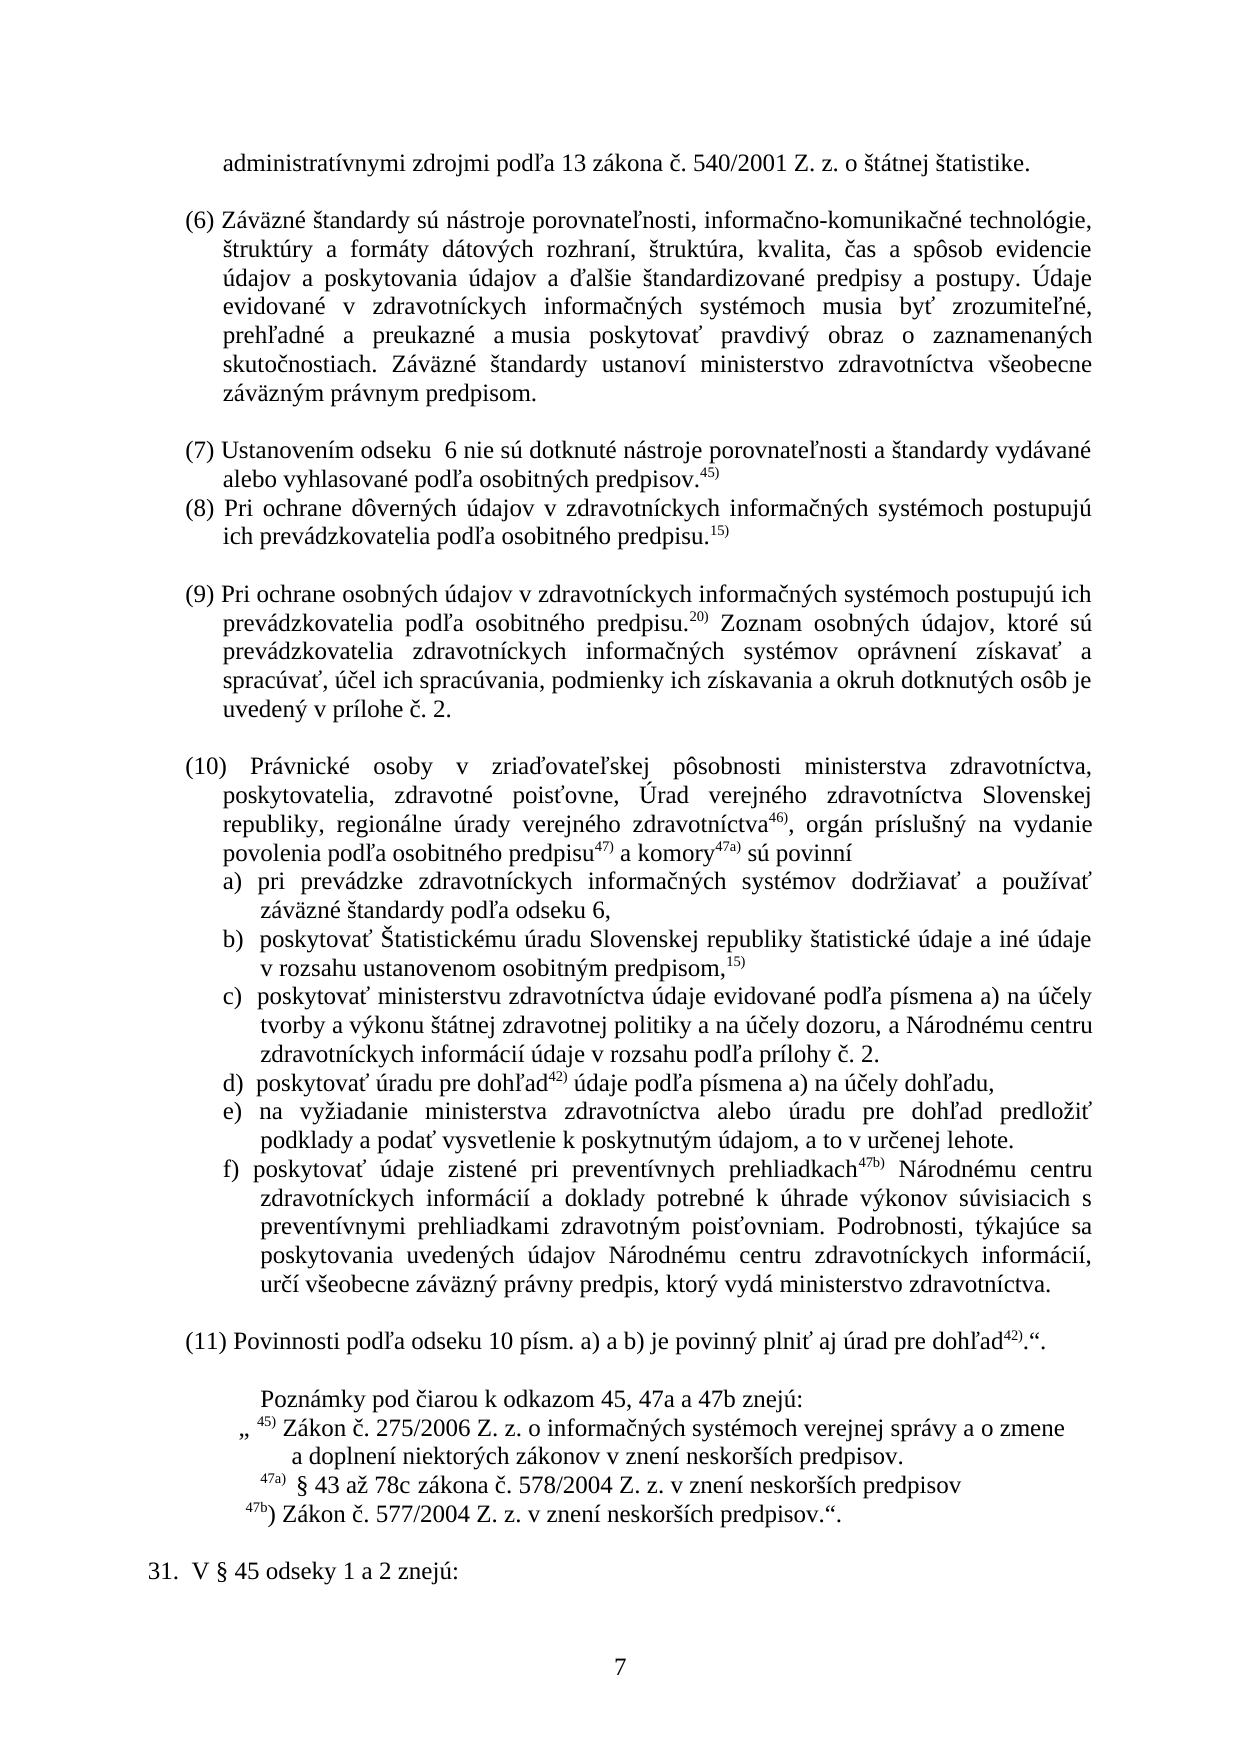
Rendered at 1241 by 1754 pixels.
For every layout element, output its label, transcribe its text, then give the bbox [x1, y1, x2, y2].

text f) poskytovať údaje zistené pri preventívnych prehliadkach47b) Národnému centru zdravotníckych informácií a doklady potrebné k úhrade výkonov súvisiacich s preventívnymi prehliadkami zdravotným poisťovniam. Podrobnosti, týkajúce sa poskytovania uvedených údajov Národnému centru zdravotníckych informácií, určí všeobecne záväzný právny predpis, ktorý vydá ministerstvo zdravotníctva. [223, 1154, 1093, 1298]
text (9) Pri ochrane osobných údajov v zdravotníckych informačných systémoch postupujú ich prevádzkovatelia podľa osobitného predpisu.20) Zoznam osobných údajov, ktoré sú prevádzkovatelia zdravotníckych informačných systémov oprávnení získavať a spracúvať, účel ich spracúvania, podmienky ich získavania a okruh dotknutých osôb je uvedený v prílohe č. 2. [185, 579, 1093, 723]
text a) pri prevádzke zdravotníckych informačných systémov dodržiavať a používať záväzné štandardy podľa odseku 6, [223, 866, 1093, 924]
text d) poskytovať úradu pre dohľad42) údaje podľa písmena a) na účely dohľadu, [148, 1068, 1093, 1096]
text c) poskytovať ministerstvu zdravotníctva údaje evidované podľa písmena a) na účely tvorby a výkonu štátnej zdravotnej politiky a na účely dozoru, a Národnému centru zdravotníckych informácií údaje v rozsahu podľa prílohy č. 2. [223, 981, 1093, 1068]
text Poznámky pod čiarou k odkazom 45, 47a a 47b znejú: [186, 1384, 1093, 1413]
text 31. V § 45 odseky 1 a 2 znejú: [148, 1556, 1093, 1585]
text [185, 148, 1093, 176]
text (10) Právnické osoby v zriaďovateľskej pôsobnosti ministerstva zdravotníctva, poskytovatelia, zdravotné poisťovne, Úrad verejného zdravotníctva Slovenskej republiky, regionálne úrady verejného zdravotníctva46), orgán príslušný na vydanie povolenia podľa osobitného predpisu47) a komory47a) sú povinní [185, 751, 1093, 866]
text a doplnení niektorých zákonov v znení neskorších predpisov. [148, 1441, 1093, 1470]
text 47a) § 43 až 78c zákona č. 578/2004 Z. z. v znení neskorších predpisov [186, 1470, 1093, 1499]
text (7) Ustanovením odseku 6 nie sú dotknuté nástroje porovnateľnosti a štandardy vydávané alebo vyhlasované podľa osobitných predpisov.45) [185, 435, 1093, 493]
text b) poskytovať Štatistickému úradu Slovenskej republiky štatistické údaje a iné údaje v rozsahu ustanovenom osobitným predpisom,15) [223, 924, 1093, 981]
text „ 45) Zákon č. 275/2006 Z. z. o informačných systémoch verejnej správy a o zmene [148, 1413, 1093, 1441]
text 47b) Zákon č. 577/2004 Z. z. v znení neskorších predpisov.“. [148, 1499, 1093, 1528]
text e) na vyžiadanie ministerstva zdravotníctva alebo úradu pre dohľad predložiť podklady a podať vysvetlenie k poskytnutým údajom, a to v určenej lehote. [223, 1096, 1093, 1154]
text (11) Povinnosti podľa odseku 10 písm. a) a b) je povinný plniť aj úrad pre dohľad42).“. [148, 1326, 1093, 1355]
text (6) Záväzné štandardy sú nástroje porovnateľnosti, informačno-komunikačné technológie, štruktúry a formáty dátových rozhraní, štruktúra, kvalita, čas a spôsob evidencie údajov a poskytovania údajov a ďalšie štandardizované predpisy a postupy. Údaje evidované v zdravotníckych informačných systémoch musia byť zrozumiteľné, prehľadné a preukazné a musia poskytovať pravdivý obraz o zaznamenaných skutočnostiach. Záväzné štandardy ustanoví ministerstvo zdravotníctva všeobecne záväzným právnym predpisom. [185, 205, 1093, 406]
text (8) Pri ochrane dôverných údajov v zdravotníckych informačných systémoch postupujú ich prevádzkovatelia podľa osobitného predpisu.15) [185, 493, 1093, 550]
